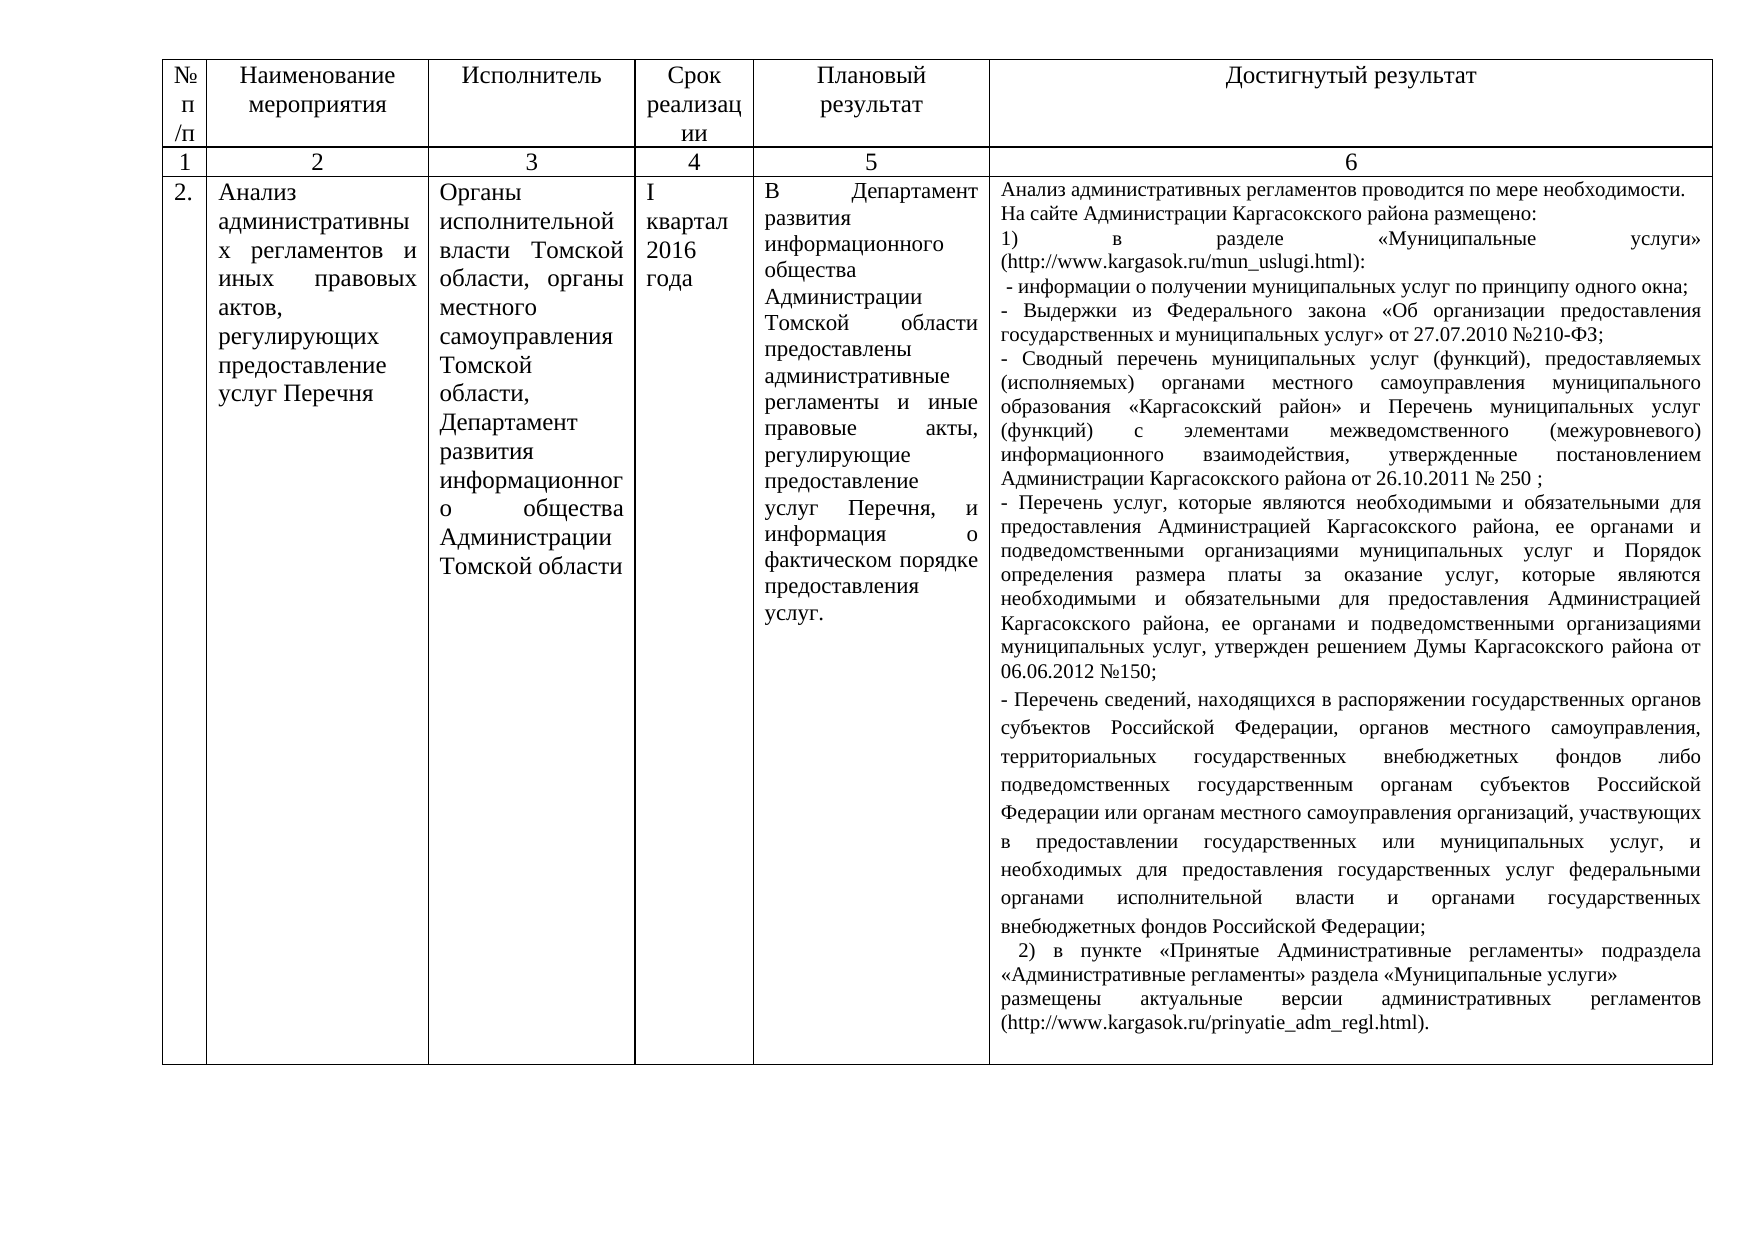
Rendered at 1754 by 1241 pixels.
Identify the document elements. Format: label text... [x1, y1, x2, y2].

table_cell 2 [207, 148, 428, 176]
table_header Достигнутый результат [990, 60, 1712, 146]
table_header Плановый результат [754, 60, 989, 146]
table_header Срок реализации [636, 60, 753, 146]
table_cell 1 [163, 148, 206, 176]
table_cell 4 [636, 148, 753, 176]
table_cell I квартал 2016 года [636, 177, 753, 1064]
table_cell Анализ административных регламентов и иных правовых актов, регулирующих предоставление услуг Перечня [207, 177, 428, 1064]
table_cell [163, 177, 206, 1064]
table_cell 5 [754, 148, 989, 176]
table_cell В Департамент развития информационного общества Администрации Томской области предоставлены административные регламенты и иные правовые акты, регулирующие предоставление услуг Перечня, и информация о фактическом порядке предоставления услуг. [754, 177, 989, 1064]
table_cell 6 [990, 148, 1712, 176]
table_header Исполнитель [429, 60, 634, 146]
table_cell Анализ административных регламентов проводится по мере необходимости. На сайте Администрации Каргасокского района размещено: 1) в разделе «Муниципальные услуги» (http://www.kargasok.ru/mun_uslugi.html): - информации о получении муниципальных услуг по принципу одного окна; - Выдержки из Федерального закона «Об организации предоставления государственных и муниципальных услуг» от 27.07.2010 №210-ФЗ; - Сводный перечень муниципальных услуг (функций), предоставляемых (исполняемых) органами местного самоуправления муниципального образования «Каргасокский район» и Перечень муниципальных услуг (функций) с элементами межведомственного (межуровневого) информационного взаимодействия, утвержденные постановлением Администрации Каргасокского района от 26.10.2011 № 250 ; - Перечень услуг, которые являются необходимыми и обязательными для предоставления Администрацией Каргасокского района, ее органами и подведомственными организациями муниципальных услуг и Порядок определения размера платы за оказание услуг, которые являются необходимыми и обязательными для предоставления Администрацией Каргасокского района, ее органами и подведомственными организациями муниципальных услуг, утвержден решением Думы Каргасокского района от 06.06.2012 №150; - Перечень сведений, находящихся в распоряжении государственных органов субъектов Российской Федерации, органов местного самоуправления, территориальных государственных внебюджетных фондов либо подведомственных государственным органам субъектов Российской Федерации или органам местного самоуправления организаций, участвующих в предоставлении государственных или муниципальных услуг, и необходимых для предоставления государственных услуг федеральными органами исполнительной власти и органами государственных внебюджетных фондов Российской Федерации; 2) в пункте «Принятые Административные регламенты» подраздела «Административные регламенты» раздела «Муниципальные услуги» размещены актуальные версии административных регламентов (http://www.kargasok.ru/prinyatie_adm_regl.html). [990, 177, 1712, 1064]
table_header № п/п [163, 60, 206, 146]
table_header Наименование мероприятия [207, 60, 428, 146]
table_cell 3 [429, 148, 634, 176]
table_cell Органы исполнительной власти Томской области, органы местного самоуправления Томской области, Департамент развития информационного общества Администрации Томской области [429, 177, 634, 1064]
